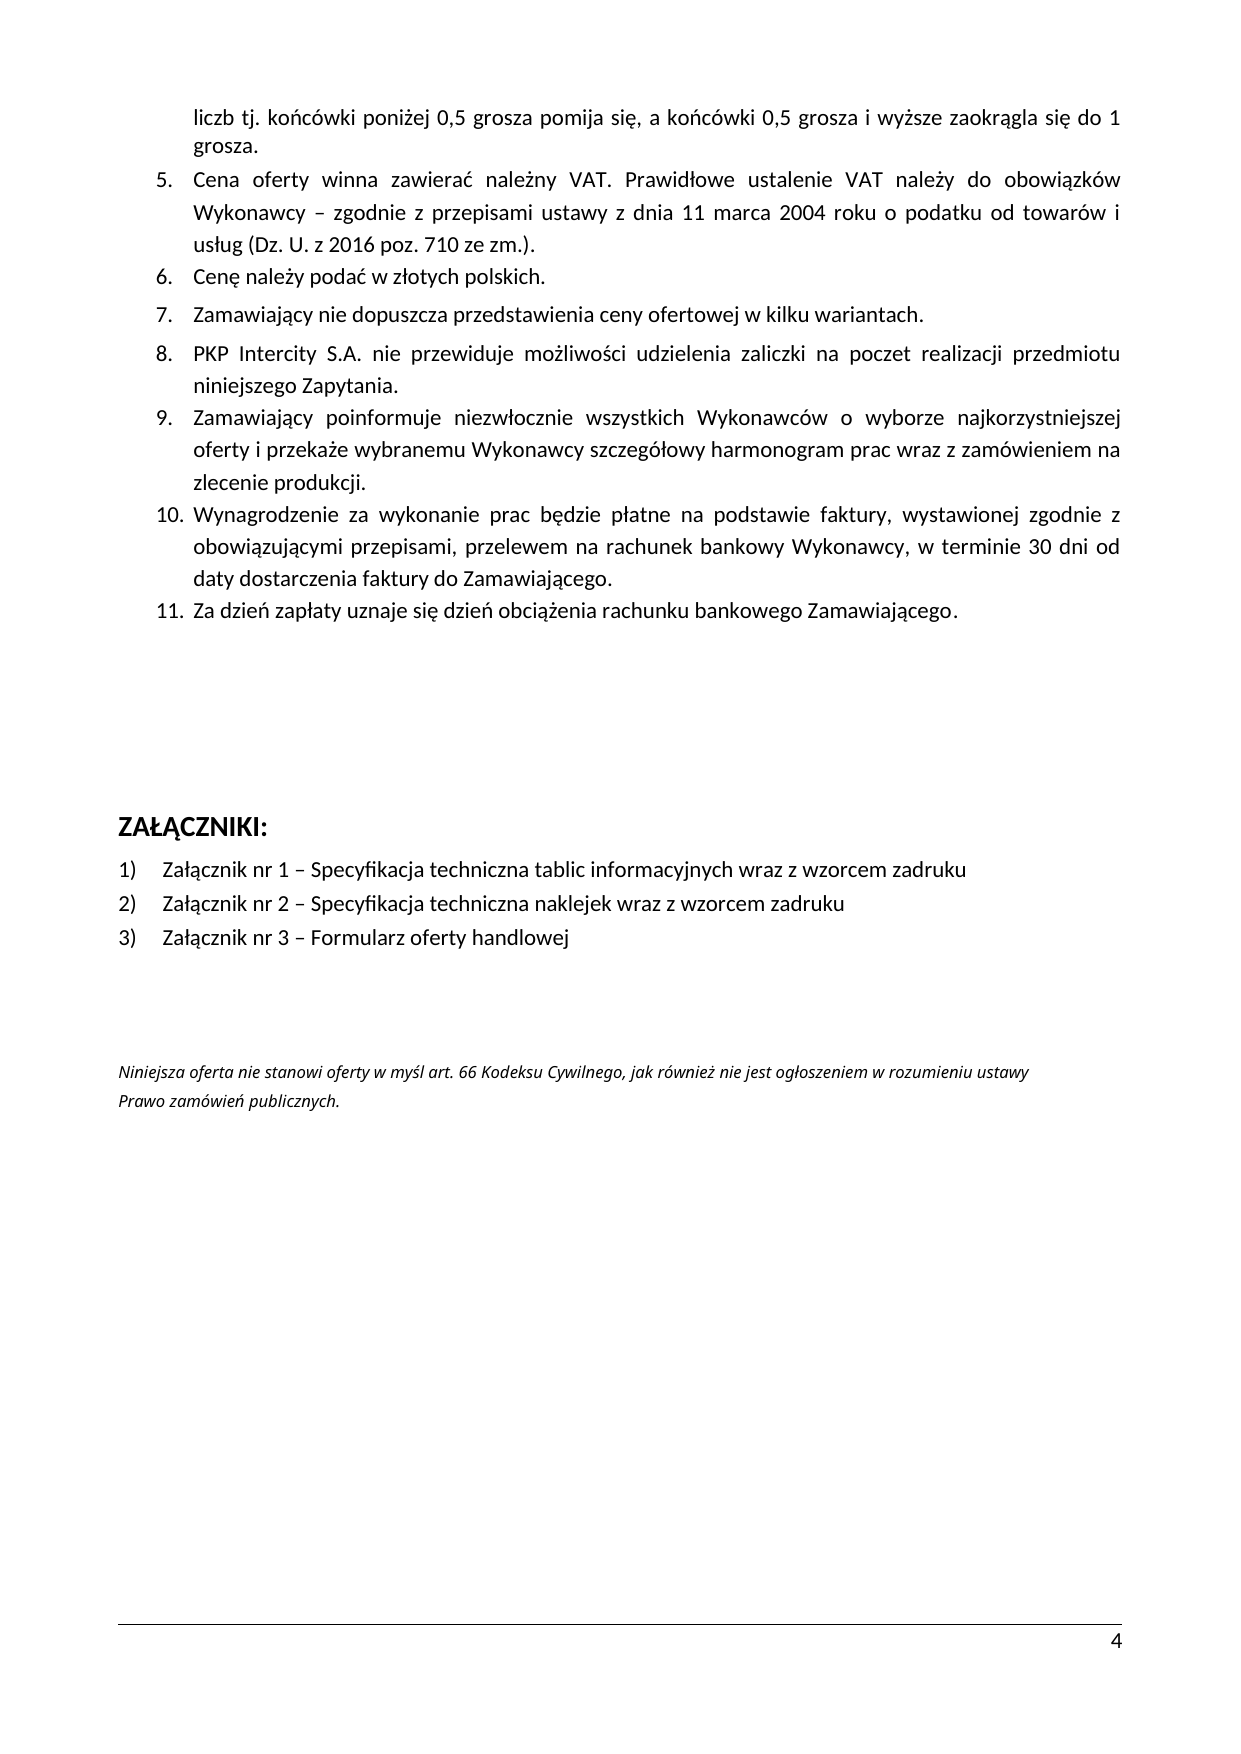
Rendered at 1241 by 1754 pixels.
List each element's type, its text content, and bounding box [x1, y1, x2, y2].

list Cenę należy podać w złotych polskich. [156, 262, 1122, 290]
subtitle Wynagrodzenie za wykonanie prac będzie płatne na podstawie faktury, wystawionej zgodnie z obowiązującymi przepisami, przelewem na rachunek bankowy Wykonawcy, w terminie 30 dni od daty dostarczenia faktury do Zamawiającego. [156, 500, 1122, 592]
text Prawo zamówień publicznych. [118, 1089, 1122, 1112]
text Niniejsza oferta nie stanowi oferty w myśl art. 66 Kodeksu Cywilnego, jak również nie jest ogłoszeniem w rozumieniu ustawy [118, 1060, 1122, 1083]
subtitle Załączniki: [118, 808, 1122, 843]
list Załącznik nr 3 – Formularz oferty handlowej [118, 923, 1122, 951]
subtitle PKP Intercity S.A. nie przewiduje możliwości udzielenia zaliczki na poczet realizacji przedmiotu niniejszego Zapytania. [156, 339, 1122, 399]
subtitle Zamawiający poinformuje niezwłocznie wszystkich Wykonawców o wyborze najkorzystniejszej oferty i przekaże wybranemu Wykonawcy szczegółowy harmonogram prac wraz z zamówieniem na zlecenie produkcji. [156, 403, 1122, 496]
list Zamawiający nie dopuszcza przedstawienia ceny ofertowej w kilku wariantach. [156, 301, 1122, 329]
list Załącznik nr 2 – Specyfikacja techniczna naklejek wraz z wzorcem zadruku [118, 889, 1122, 917]
list Cena oferty winna zawierać należny VAT. Prawidłowe ustalenie VAT należy do obowiązków Wykonawcy – zgodnie z przepisami ustawy z dnia 11 marca 2004 roku o podatku od towarów i usług (Dz. U. z 2016 poz. 710 ze zm.). [156, 166, 1122, 258]
list Załącznik nr 1 – Specyfikacja techniczna tablic informacyjnych wraz z wzorcem zadruku [118, 855, 1122, 883]
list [156, 103, 1122, 159]
subtitle Za dzień zapłaty uznaje się dzień obciążenia rachunku bankowego Zamawiającego. [156, 597, 1122, 624]
